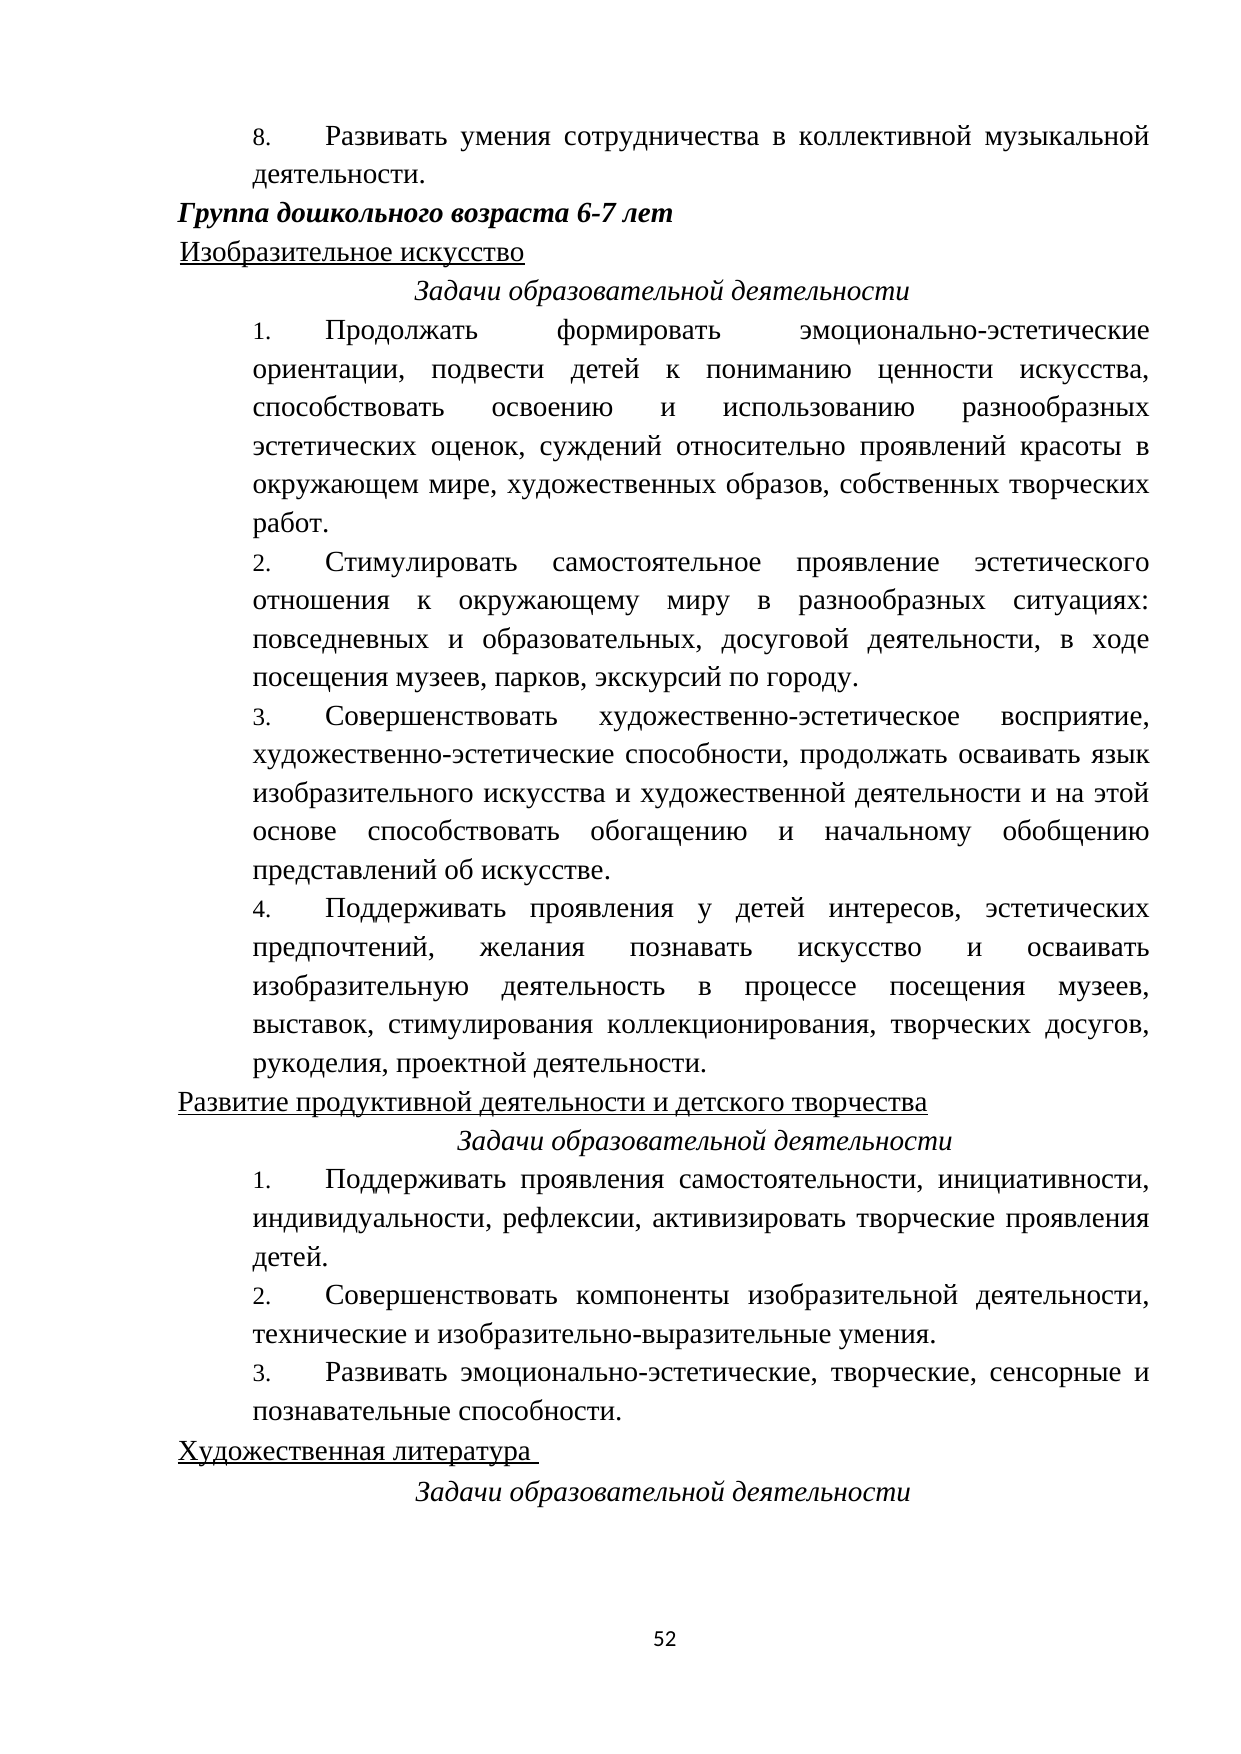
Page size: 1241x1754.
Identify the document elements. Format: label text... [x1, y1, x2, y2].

list Группа дошкольного возраста 6-7 лет [177, 195, 1148, 229]
text Развитие продуктивной деятельности и детского творчества [177, 1084, 1107, 1118]
list Поддерживать проявления самостоятельности, инициативности, индивидуальности, рефлексии, активизировать творческие проявления детей. [252, 1162, 1150, 1272]
list Совершенствовать компоненты изобразительной деятельности, технические и изобразительно-выразительные умения. [252, 1277, 1150, 1349]
text Задачи образовательной деятельности [179, 273, 1148, 307]
list Совершенствовать художественно-эстетическое восприятие, художественно-эстетические способности, продолжать осваивать язык изобразительного искусства и художественной деятельности и на этой основе способствовать обогащению и начальному обобщению представлений об искусстве. [252, 698, 1150, 886]
list Поддерживать проявления у детей интересов, эстетических предпочтений, желания познавать искусство и осваивать изобразительную деятельность в процессе посещения музеев, выставок, стимулирования коллекционирования, творческих досугов, рукоделия, проектной деятельности. [252, 891, 1150, 1078]
list Продолжать формировать эмоционально-эстетические ориентации, подвести детей к пониманию ценности искусства, способствовать освоению и использованию разнообразных эстетических оценок, суждений относительно проявлений красоты в окружающем мире, художественных образов, собственных творческих работ. [252, 312, 1150, 539]
list Развивать эмоционально-эстетические, творческие, сенсорные и познавательные способности. [252, 1354, 1150, 1426]
text Задачи образовательной деятельности [251, 1123, 1107, 1157]
list Развивать умения сотрудничества в коллективной музыкальной деятельности. [252, 118, 1150, 190]
list Стимулировать самостоятельное проявление эстетического отношения к окружающему миру в разнообразных ситуациях: повседневных и образовательных, досуговой деятельности, в ходе посещения музеев, парков, экскурсий по городу. [252, 544, 1150, 693]
text Изобразительное искусство [179, 234, 1148, 268]
text Задачи образовательной деятельности [177, 1474, 1152, 1508]
text Художественная литература [177, 1433, 1152, 1466]
